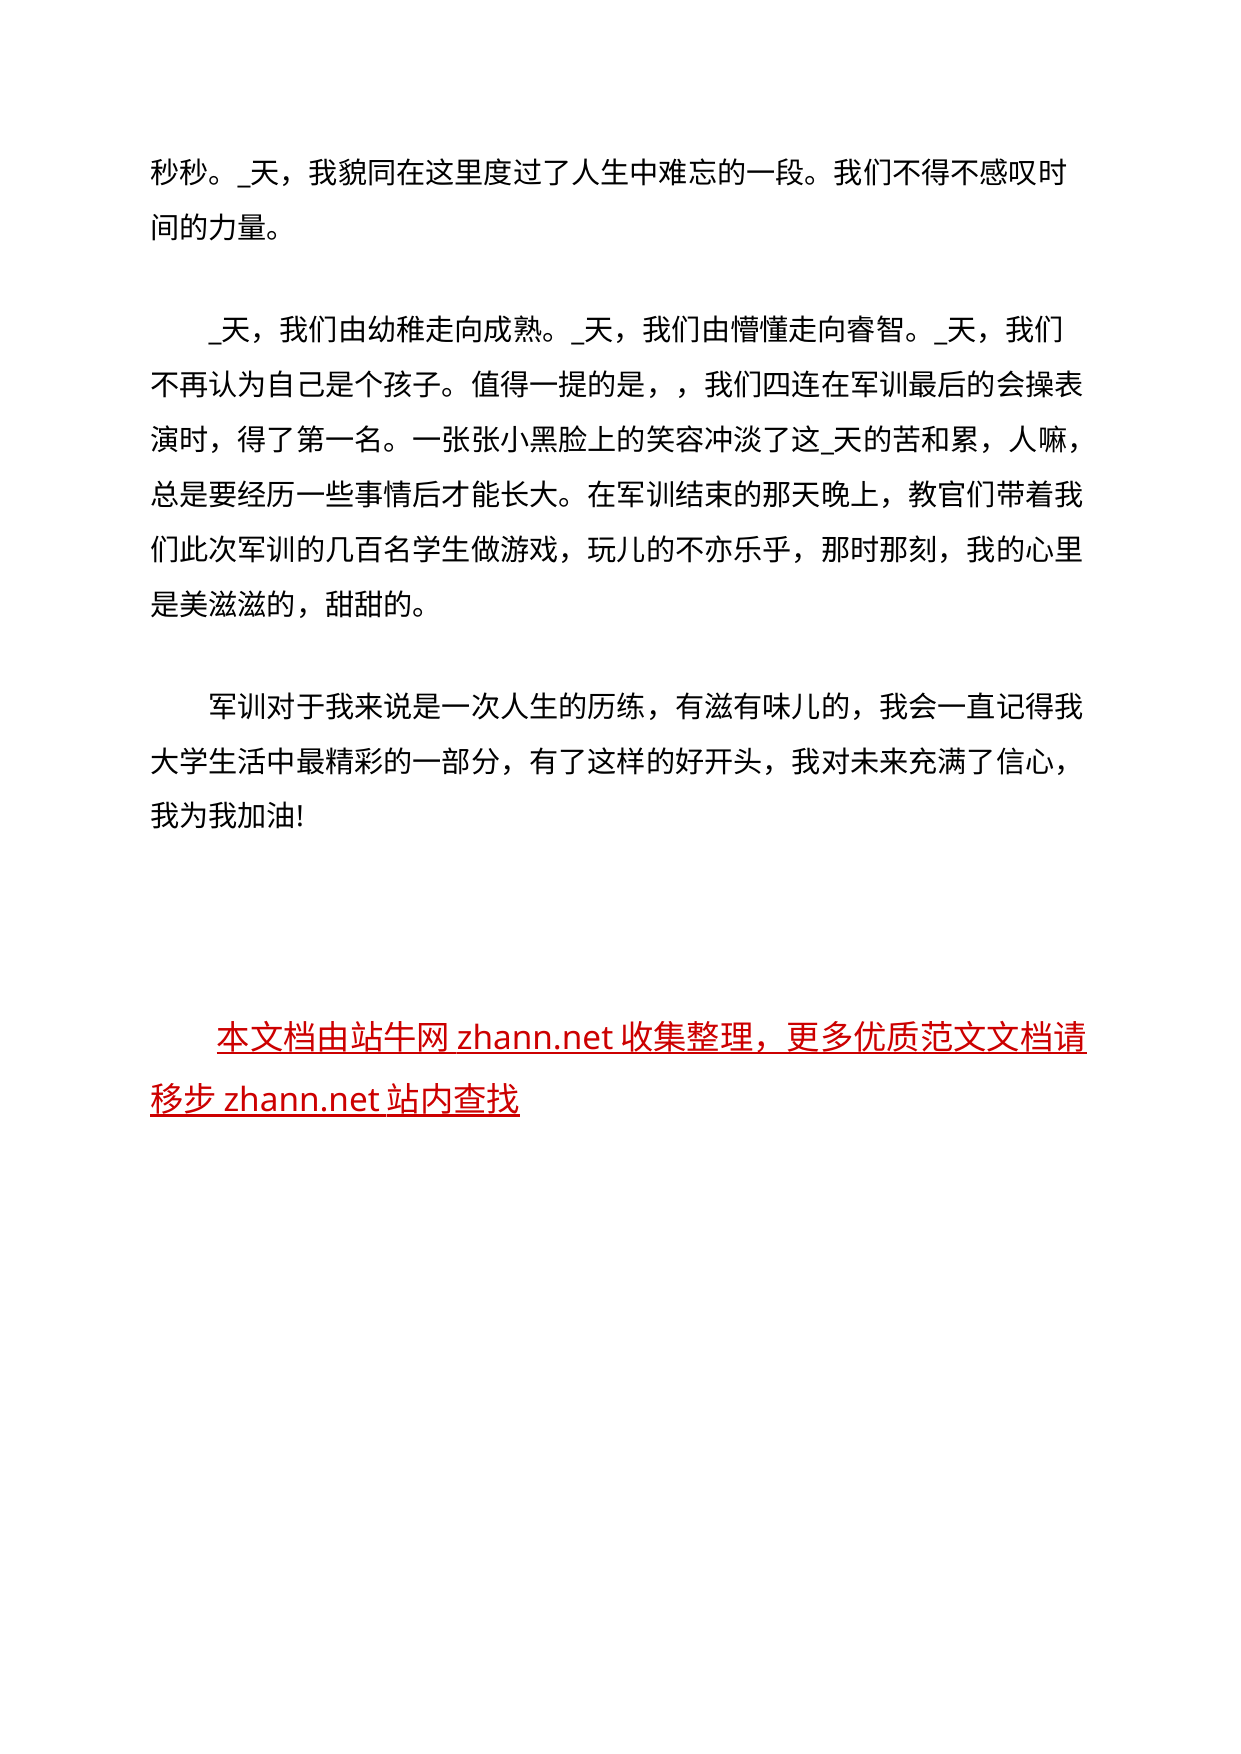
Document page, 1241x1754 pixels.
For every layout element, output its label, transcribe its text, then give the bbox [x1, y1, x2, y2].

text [150, 150, 1090, 247]
text _天，我们由幼稚走向成熟。_天，我们由懵懂走向睿智。_天，我们不再认为自己是个孩子。值得一提的是，，我们四连在军训最后的会操表演时，得了第一名。一张张小黑脸上的笑容冲淡了这_天的苦和累，人嘛，总是要经历一些事情后才能长大。在军训结束的那天晚上，教官们带着我们此次军训的几百名学生做游戏，玩儿的不亦乐乎，那时那刻，我的心里是美滋滋的，甜甜的。 [150, 307, 1090, 624]
text 本文档由站牛网zhann.net收集整理，更多优质范文文档请移步zhann.net站内查找 [150, 1010, 1090, 1122]
text 军训对于我来说是一次人生的历练，有滋有味儿的，我会一直记得我大学生活中最精彩的一部分，有了这样的好开头，我对未来充满了信心，我为我加油! [150, 683, 1090, 835]
